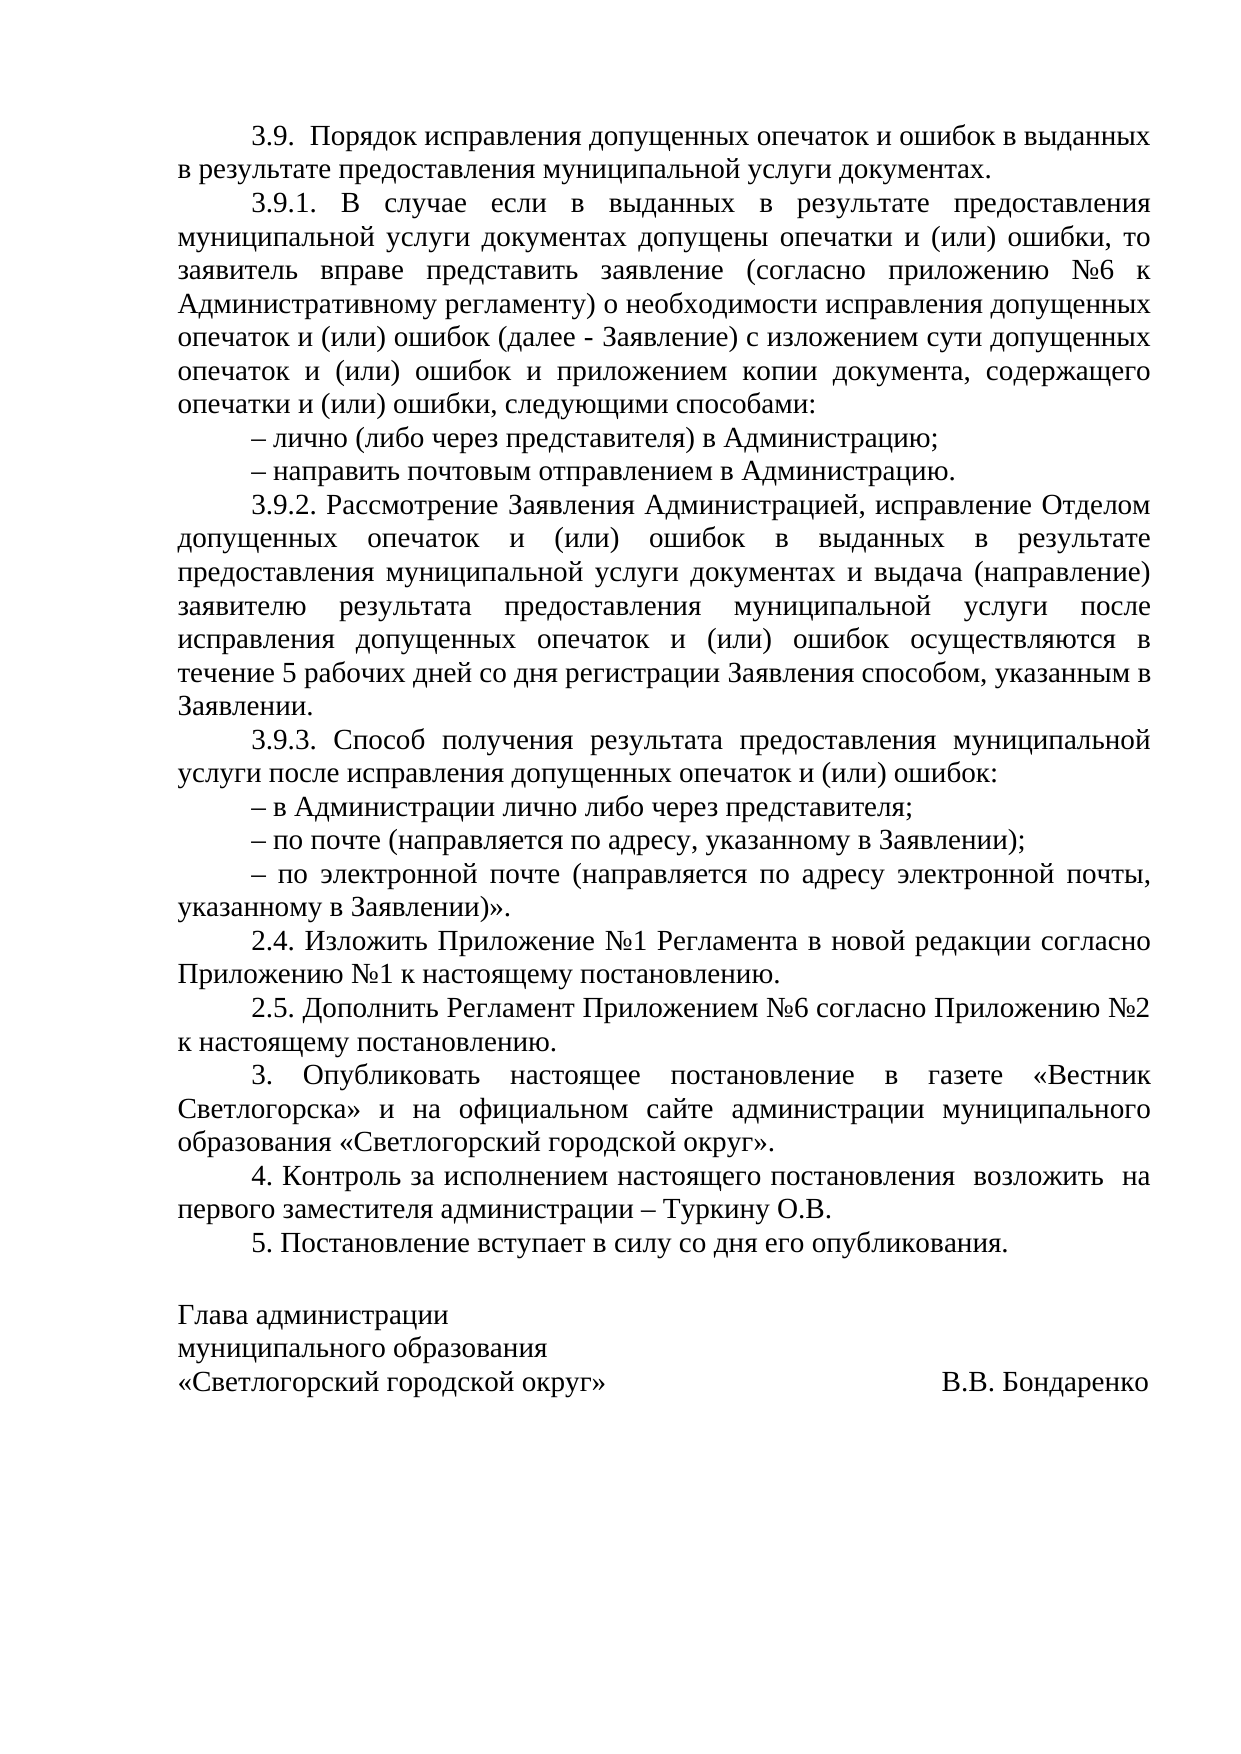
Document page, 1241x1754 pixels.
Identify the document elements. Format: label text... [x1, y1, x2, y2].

text муниципального образования [177, 1331, 1152, 1364]
text – направить почтовым отправлением в Администрацию. [177, 453, 1152, 487]
text – в Администрации лично либо через представителя; [177, 789, 1152, 822]
text 3.9. Порядок исправления допущенных опечаток и ошибок в выданных в результате предоставления муниципальной услуги документах. [177, 118, 1152, 185]
text 4. Контроль за исполнением настоящего постановления возложить на первого заместителя администрации – Туркину О.В. [177, 1158, 1152, 1225]
text – по электронной почте (направляется по адресу электронной почты, указанному в Заявлении)». [177, 856, 1152, 923]
text 3. Опубликовать настоящее постановление в газете «Вестник Светлогорска» и на официальном сайте администрации муниципального образования «Светлогорский городской округ». [177, 1057, 1152, 1158]
text 3.9.1. В случае если в выданных в результате предоставления муниципальной услуги документах допущены опечатки и (или) ошибки, то заявитель вправе представить заявление (согласно приложению №6 к Административному регламенту) о необходимости исправления допущенных опечаток и (или) ошибок (далее - Заявление) с изложением сути допущенных опечаток и (или) ошибок и приложением копии документа, содержащего опечатки и (или) ошибки, следующими способами: [177, 185, 1152, 420]
text 2.5. Дополнить Регламент Приложением №6 согласно Приложению №2 к настоящему постановлению. [177, 990, 1152, 1057]
text – лично (либо через представителя) в Администрацию; [177, 420, 1152, 453]
text 5. Постановление вступает в силу со дня его опубликования. [177, 1225, 1152, 1258]
text 2.4. Изложить Приложение №1 Регламента в новой редакции согласно Приложению №1 к настоящему постановлению. [177, 923, 1152, 990]
text Глава администрации [177, 1297, 1152, 1331]
text «Светлогорский городской округ» В.В. Бондаренко [177, 1364, 1152, 1398]
text 3.9.2. Рассмотрение Заявления Администрацией, исправление Отделом допущенных опечаток и (или) ошибок в выданных в результате предоставления муниципальной услуги документах и выдача (направление) заявителю результата предоставления муниципальной услуги после исправления допущенных опечаток и (или) ошибок осуществляются в течение 5 рабочих дней со дня регистрации Заявления способом, указанным в Заявлении. [177, 487, 1152, 722]
text – по почте (направляется по адресу, указанному в Заявлении); [177, 822, 1152, 856]
text 3.9.3. Способ получения результата предоставления муниципальной услуги после исправления допущенных опечаток и (или) ошибок: [177, 722, 1152, 789]
